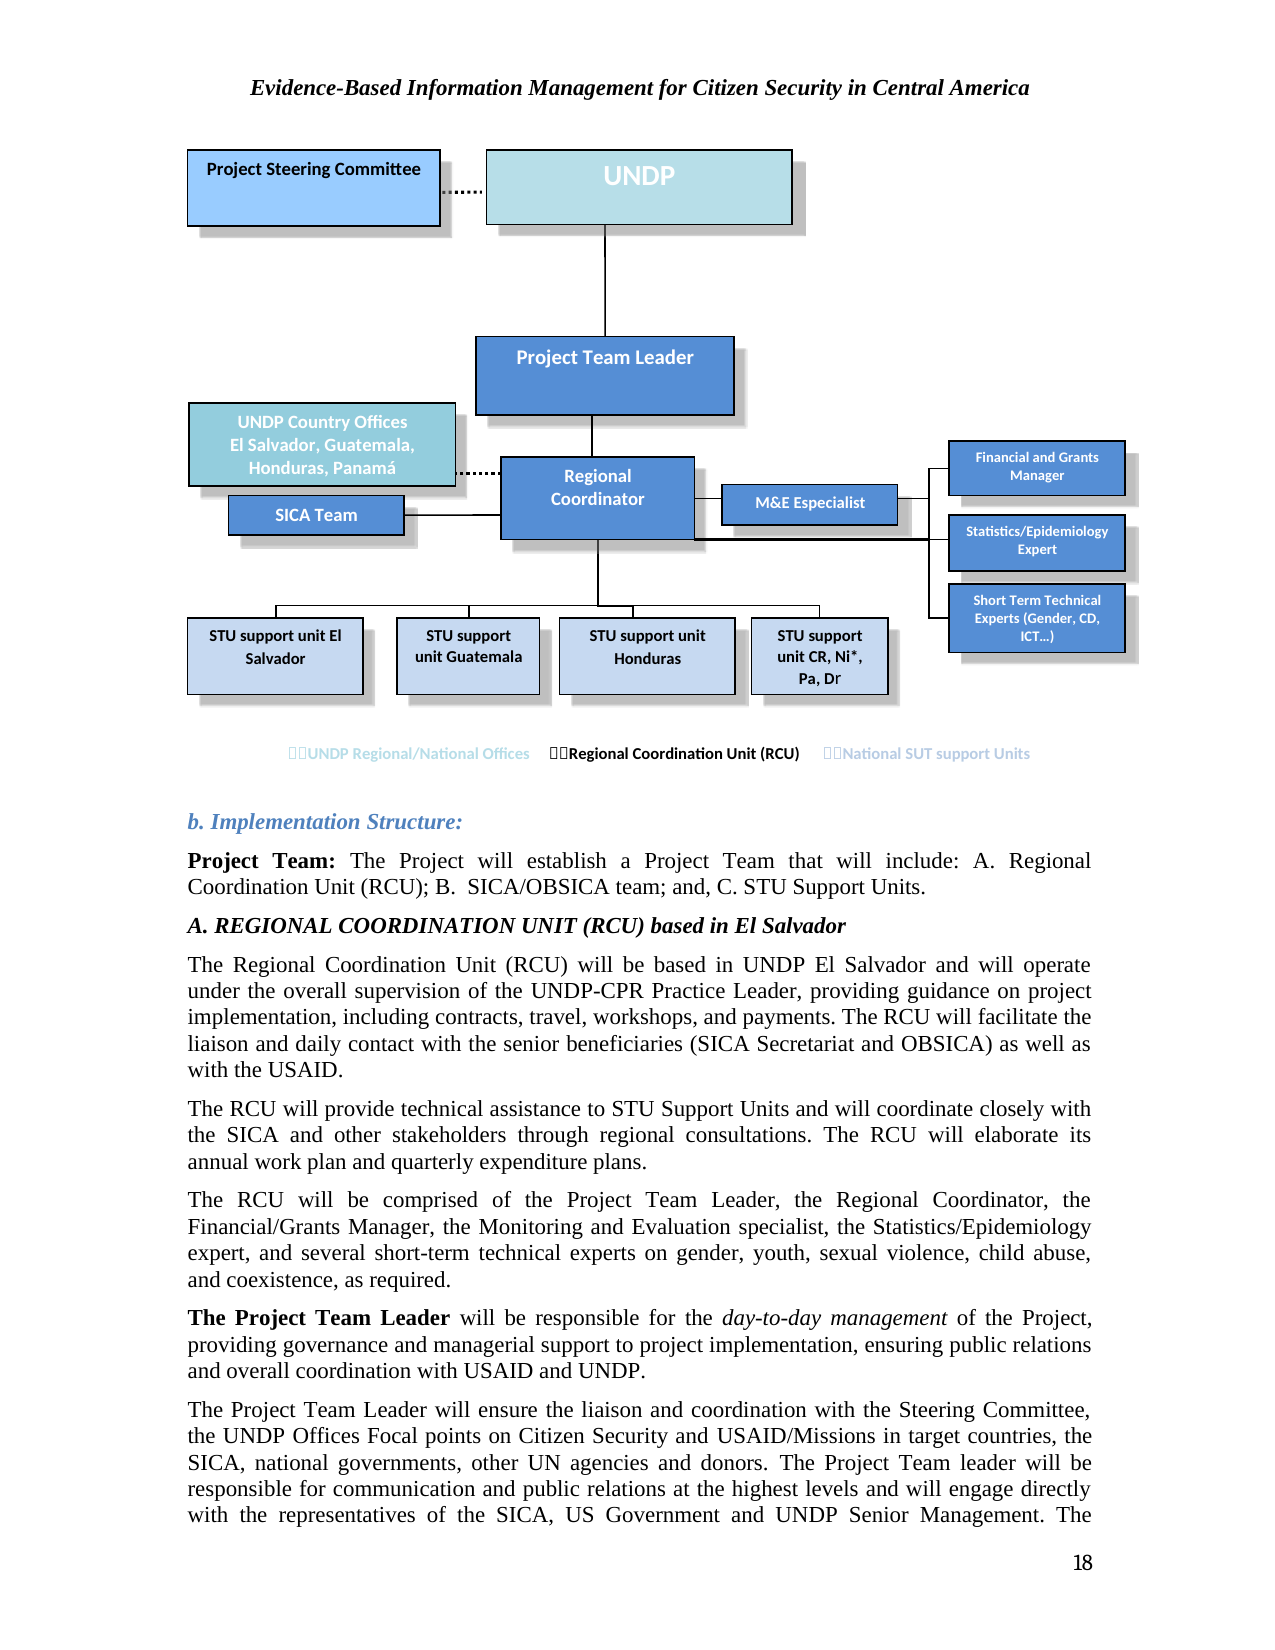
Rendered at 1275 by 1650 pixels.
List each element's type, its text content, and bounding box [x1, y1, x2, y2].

subtitle b. Implementation Structure: [187, 808, 1093, 834]
text Project Team: The Project will establish a Project Team that will include: A. Regional Coordination Unit (RCU); B. SICA/OBSICA team; and, C. STU Support Units. [187, 847, 1093, 899]
text The Project Team Leader will be responsible for the day-to-day management of the Project, providing governance and managerial support to project implementation, ensuring public relations and overall coordination with USAID and UNDP. [187, 1304, 1093, 1383]
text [187, 1396, 1093, 1528]
text A. REGIONAL COORDINATION UNIT (RCU) based in El Salvador [187, 912, 1093, 938]
text The RCU will provide technical assistance to STU Support Units and will coordinate closely with the SICA and other stakeholders through regional consultations. The RCU will elaborate its annual work plan and quarterly expenditure plans. [187, 1095, 1093, 1174]
text The RCU will be comprised of the Project Team Leader, the Regional Coordinator, the Financial/Grants Manager, the Monitoring and Evaluation specialist, the Statistics/Epidemiology expert, and several short-term technical experts on gender, youth, sexual violence, child abuse, and coexistence, as required. [187, 1187, 1093, 1292]
text The Regional Coordination Unit (RCU) will be based in UNDP El Salvador and will operate under the overall supervision of the UNDP-CPR Practice Leader, providing guidance on project implementation, including contracts, travel, workshops, and payments. The RCU will facilitate the liaison and daily contact with the senior beneficiaries (SICA Secretariat and OBSICA) as well as with the USAID. [187, 951, 1093, 1082]
